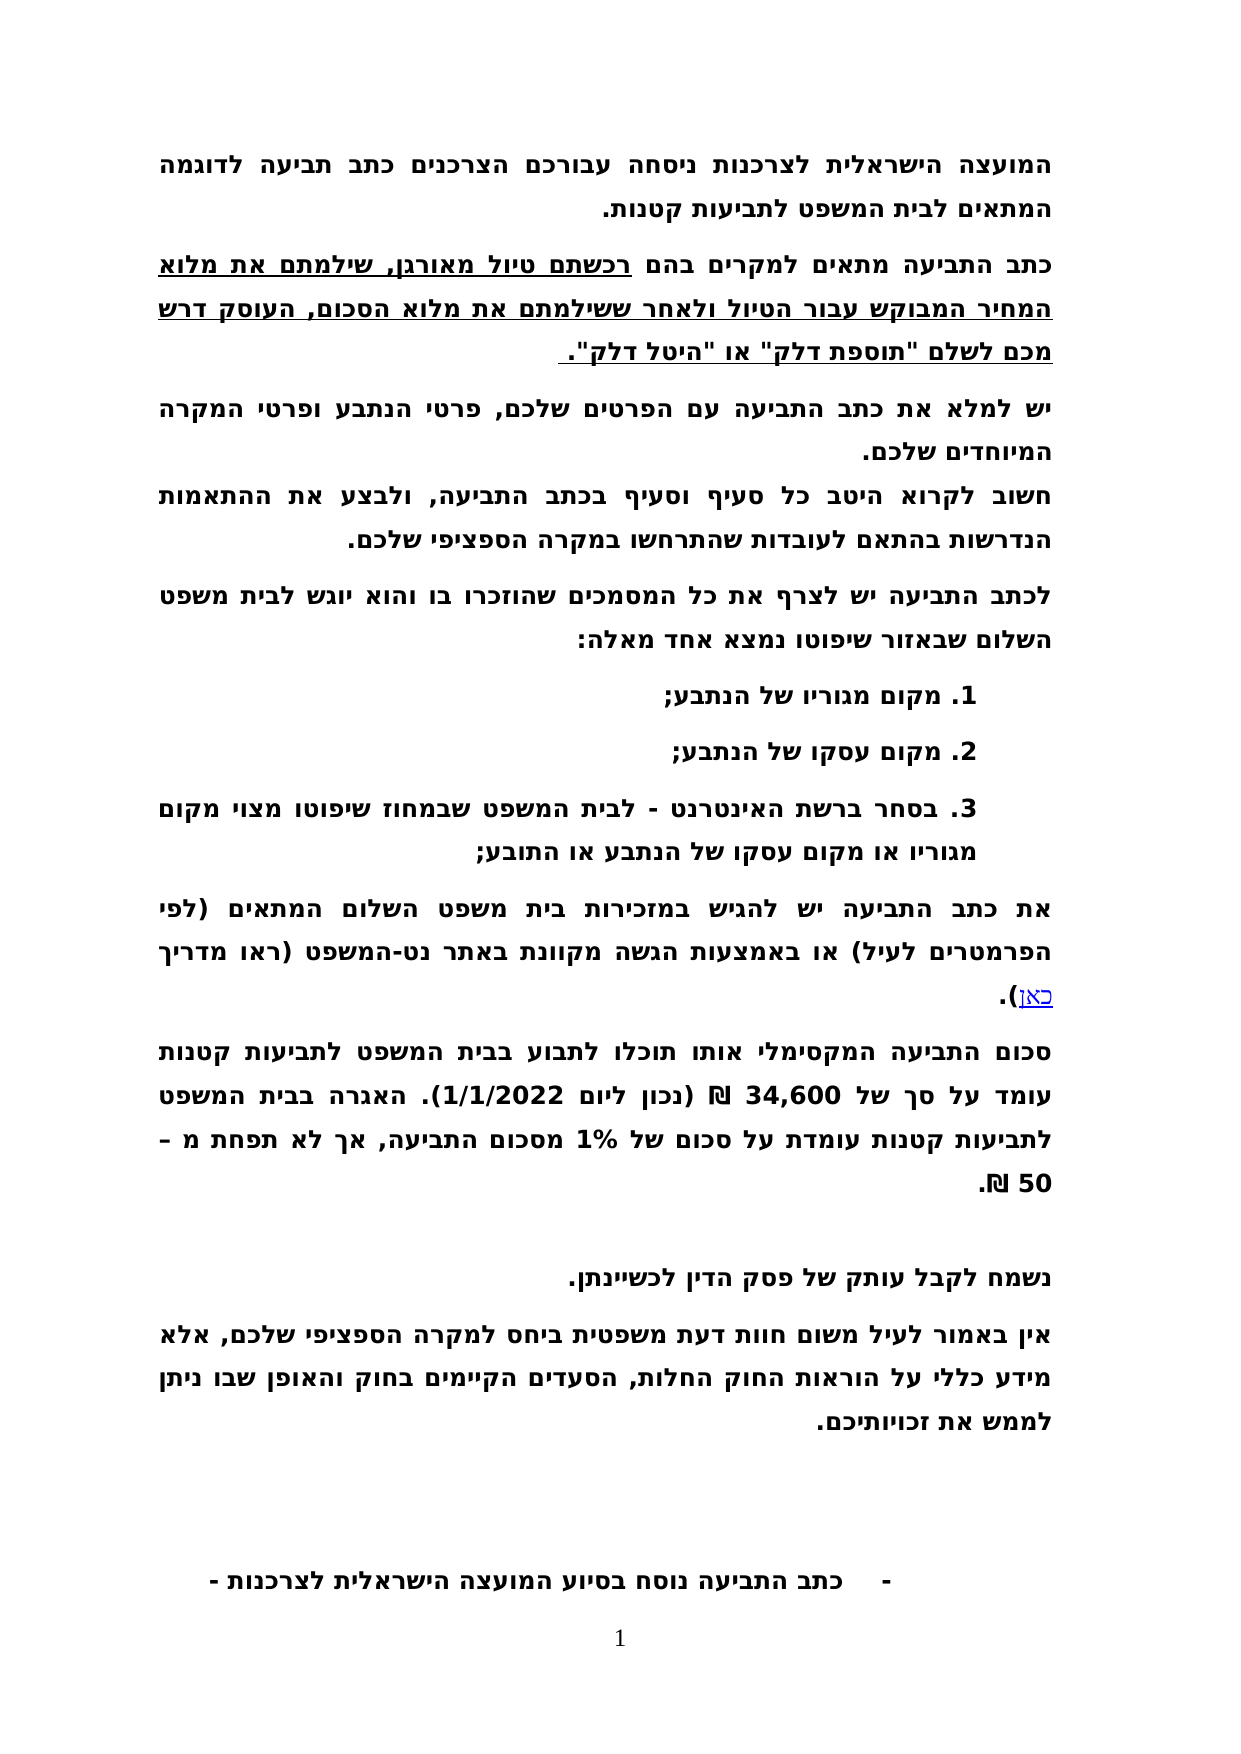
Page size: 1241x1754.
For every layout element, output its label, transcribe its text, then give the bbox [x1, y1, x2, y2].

text יש למלא את כתב התביעה עם הפרטים שלכם, פרטי הנתבע ופרטי המקרה המיוחדים שלכם. [158, 394, 1053, 467]
text 2. מקום עסקו של הנתבע; [158, 737, 1053, 767]
text כתב התביעה מתאים למקרים בהם רכשתם טיול מאורגן, שילמתם את מלוא המחיר המבוקש עבור הטיול ולאחר ששילמתם את מלוא הסכום, העוסק דרש מכם לשלם "תוספת דלק" או "היטל דלק". [158, 250, 1053, 319]
text סכום התביעה המקסימלי אותו תוכלו לתבוע בבית המשפט לתביעות קטנות עומד על סך של 34,600 ₪ (נכון ליום 1/1/2022). האגרה בבית המשפט לתביעות קטנות עומדת על סכום של 1% מסכום התביעה, אך לא תפחת מ – 50 ₪. [158, 1038, 1053, 1198]
text 3. בסחר ברשת האינטרנט - לבית המשפט שבמחוז שיפוטו מצוי מקום מגוריו או מקום עסקו של הנתבע או התובע; [158, 794, 978, 867]
text 1. מקום מגוריו של הנתבע; [158, 681, 1053, 710]
text לכתב התביעה יש לצרף את כל המסמכים שהוזכרו בו והוא יוגש לבית משפט השלום שבאזור שיפוטו נמצא אחד מאלה: [158, 581, 1053, 654]
text נשמח לקבל עותק של פסק הדין לכשיינתן. [158, 1264, 1053, 1293]
text חשוב לקרוא היטב כל סעיף וסעיף בכתב התביעה, ולבצע את ההתאמות הנדרשות בהתאם לעובדות שהתרחשו במקרה הספציפי שלכם. [158, 481, 1053, 554]
text אין באמור לעיל משום חוות דעת משפטית ביחס למקרה הספציפי שלכם, אלא מידע כללי על הוראות החוק החלות, הסעדים הקיימים בחוק והאופן שבו ניתן לממש את זכויותיכם. [158, 1320, 1053, 1437]
text כתב התביעה מתאים למקרים בהם רכשתם טיול מאורגן, שילמתם את מלוא המחיר המבוקש עבור הטיול ולאחר ששילמתם את מלוא הסכום, העוסק דרש מכם לשלם "תוספת דלק" או "היטל דלק". [158, 320, 1053, 367]
text את כתב התביעה יש להגיש במזכירות בית משפט השלום המתאים (לפי הפרמטרים לעיל) או באמצעות הגשה מקוונת באתר נט-המשפט (ראו מדריך כאן). [158, 894, 1053, 1011]
text המועצה הישראלית לצרכנות ניסחה עבורכם הצרכנים כתב תביעה לדוגמה המתאים לבית המשפט לתביעות קטנות. [158, 150, 1053, 223]
